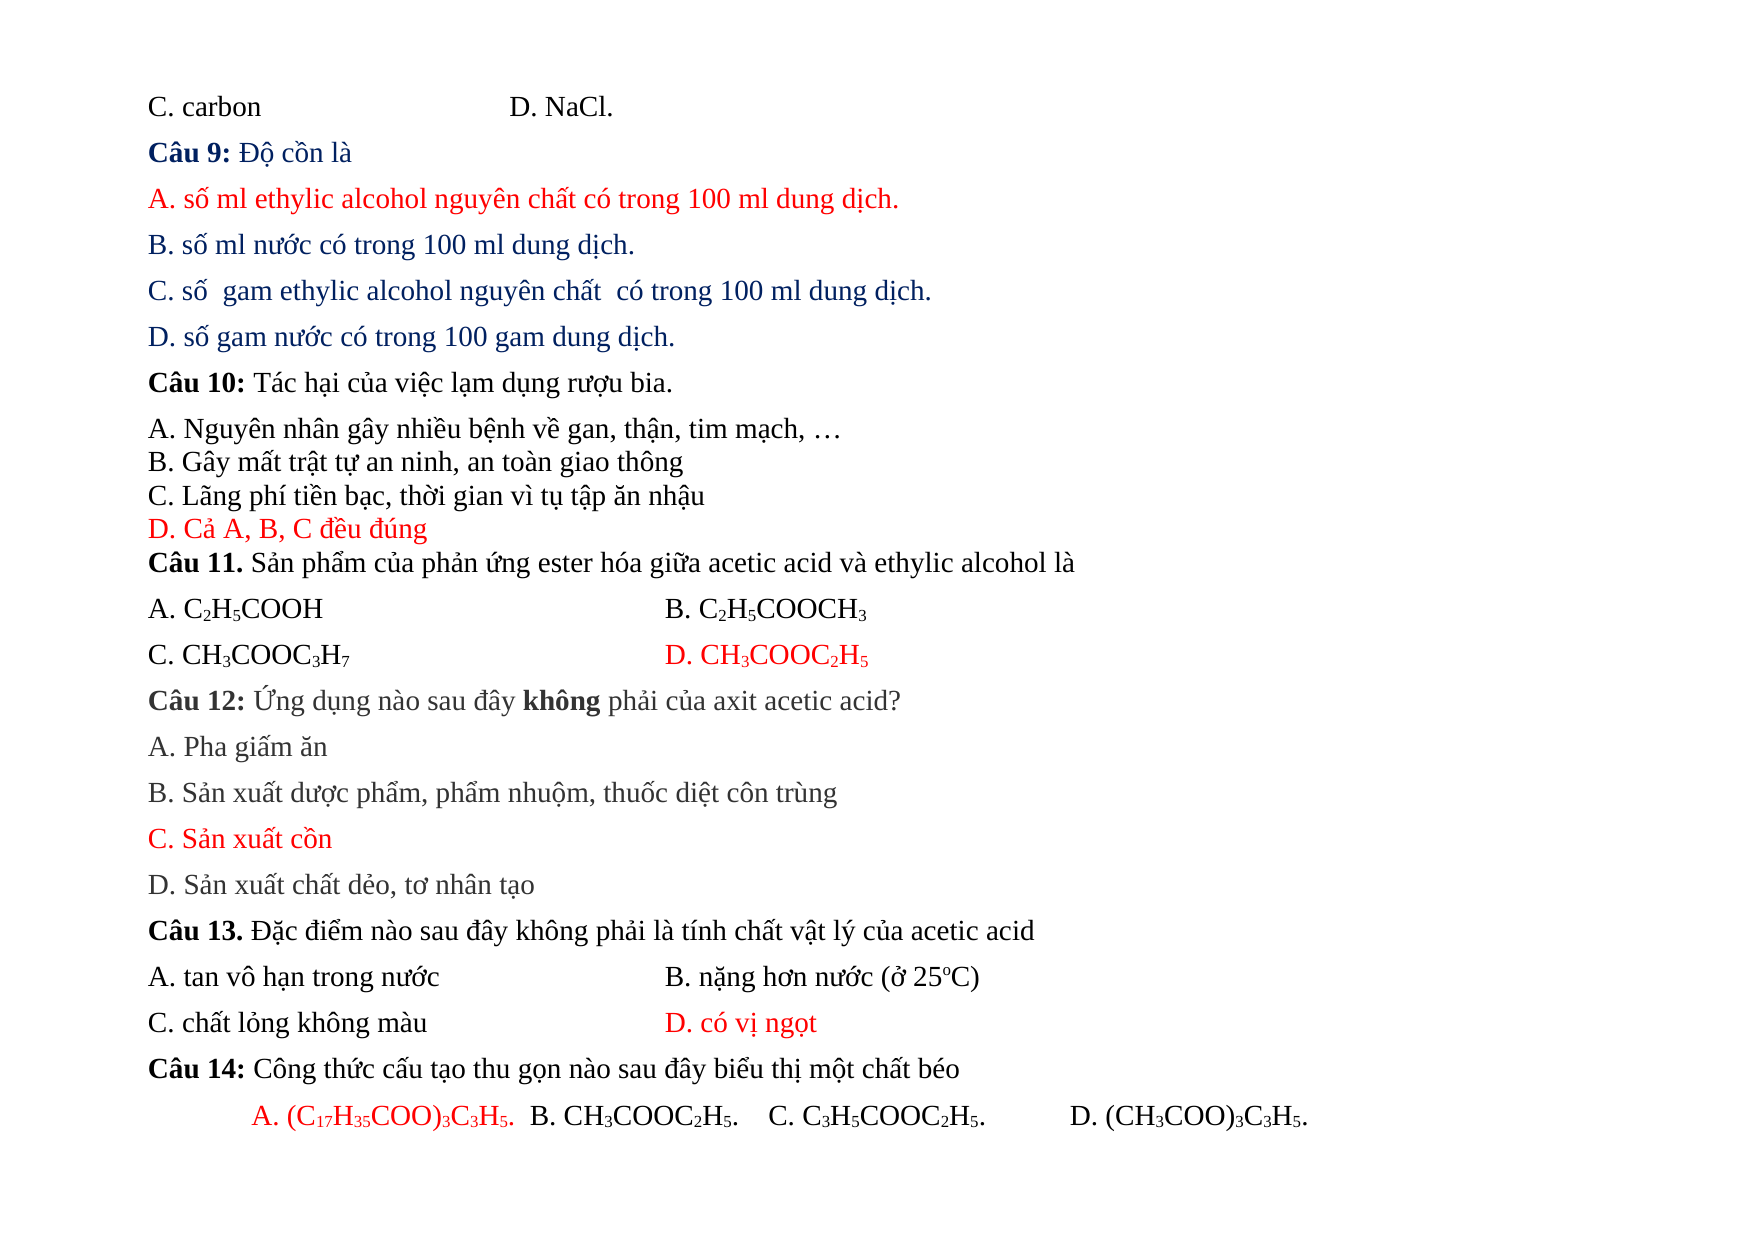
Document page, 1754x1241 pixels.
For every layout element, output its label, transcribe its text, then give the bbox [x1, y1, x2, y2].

text D. số gam nước có trong 100 gam dung dịch. [148, 319, 1665, 352]
text Câu 11. Sản phẩm của phản ứng ester hóa giữa acetic acid và ethylic alcohol là [148, 545, 1665, 579]
text D. Sản xuất chất dẻo, tơ nhân tạo [148, 867, 1665, 901]
text Câu 12: Ứng dụng nào sau đây không phải của axit acetic acid? [148, 683, 1665, 717]
text C. chất lỏng không màu D. có vị ngọt [148, 1006, 1665, 1039]
text A. tan vô hạn trong nước B. nặng hơn nước (ở 25oC) [148, 959, 1665, 993]
text A. Pha giấm ăn [148, 729, 1665, 763]
text Câu 10: Tác hại của việc lạm dụng rượu bia. [148, 365, 1665, 398]
text A. Nguyên nhân gây nhiều bệnh về gan, thận, tim mạch, … [148, 411, 1665, 444]
text A. (C17H35COO)3C3H5. B. CH3COOC2H5. C. C3H5COOC2H5. D. (CH3COO)3C3H5. [251, 1098, 1665, 1131]
text C. carbon D. NaCl. [148, 89, 1665, 122]
subtitle A. số ml ethylic alcohol nguyên chất có trong 100 ml dung dịch. [148, 181, 1665, 214]
text C. Lãng phí tiền bạc, thời gian vì tụ tập ăn nhậu [148, 478, 1665, 512]
text D. Cả A, B, C đều đúng [148, 512, 1665, 545]
text B. số ml nước có trong 100 ml dung dịch. [148, 227, 1665, 260]
text C. số gam ethylic alcohol nguyên chất có trong 100 ml dung dịch. [148, 273, 1665, 306]
text Câu 14: Công thức cấu tạo thu gọn nào sau đây biểu thị một chất béo [148, 1052, 1665, 1085]
text A. C2H5COOH B. C2H5COOCH3 [148, 591, 1665, 625]
text Câu 13. Đặc điểm nào sau đây không phải là tính chất vật lý của acetic acid [148, 913, 1665, 947]
text Câu 9: Độ cồn là [148, 135, 1665, 168]
text C. CH3COOC3H7 D. CH3COOC2H5 [148, 637, 1665, 671]
text B. Gây mất trật tự an ninh, an toàn giao thông [148, 444, 1665, 478]
text B. Sản xuất dược phẩm, phẩm nhuộm, thuốc diệt côn trùng [148, 775, 1665, 809]
subtitle C. Sản xuất cồn [148, 821, 1665, 855]
